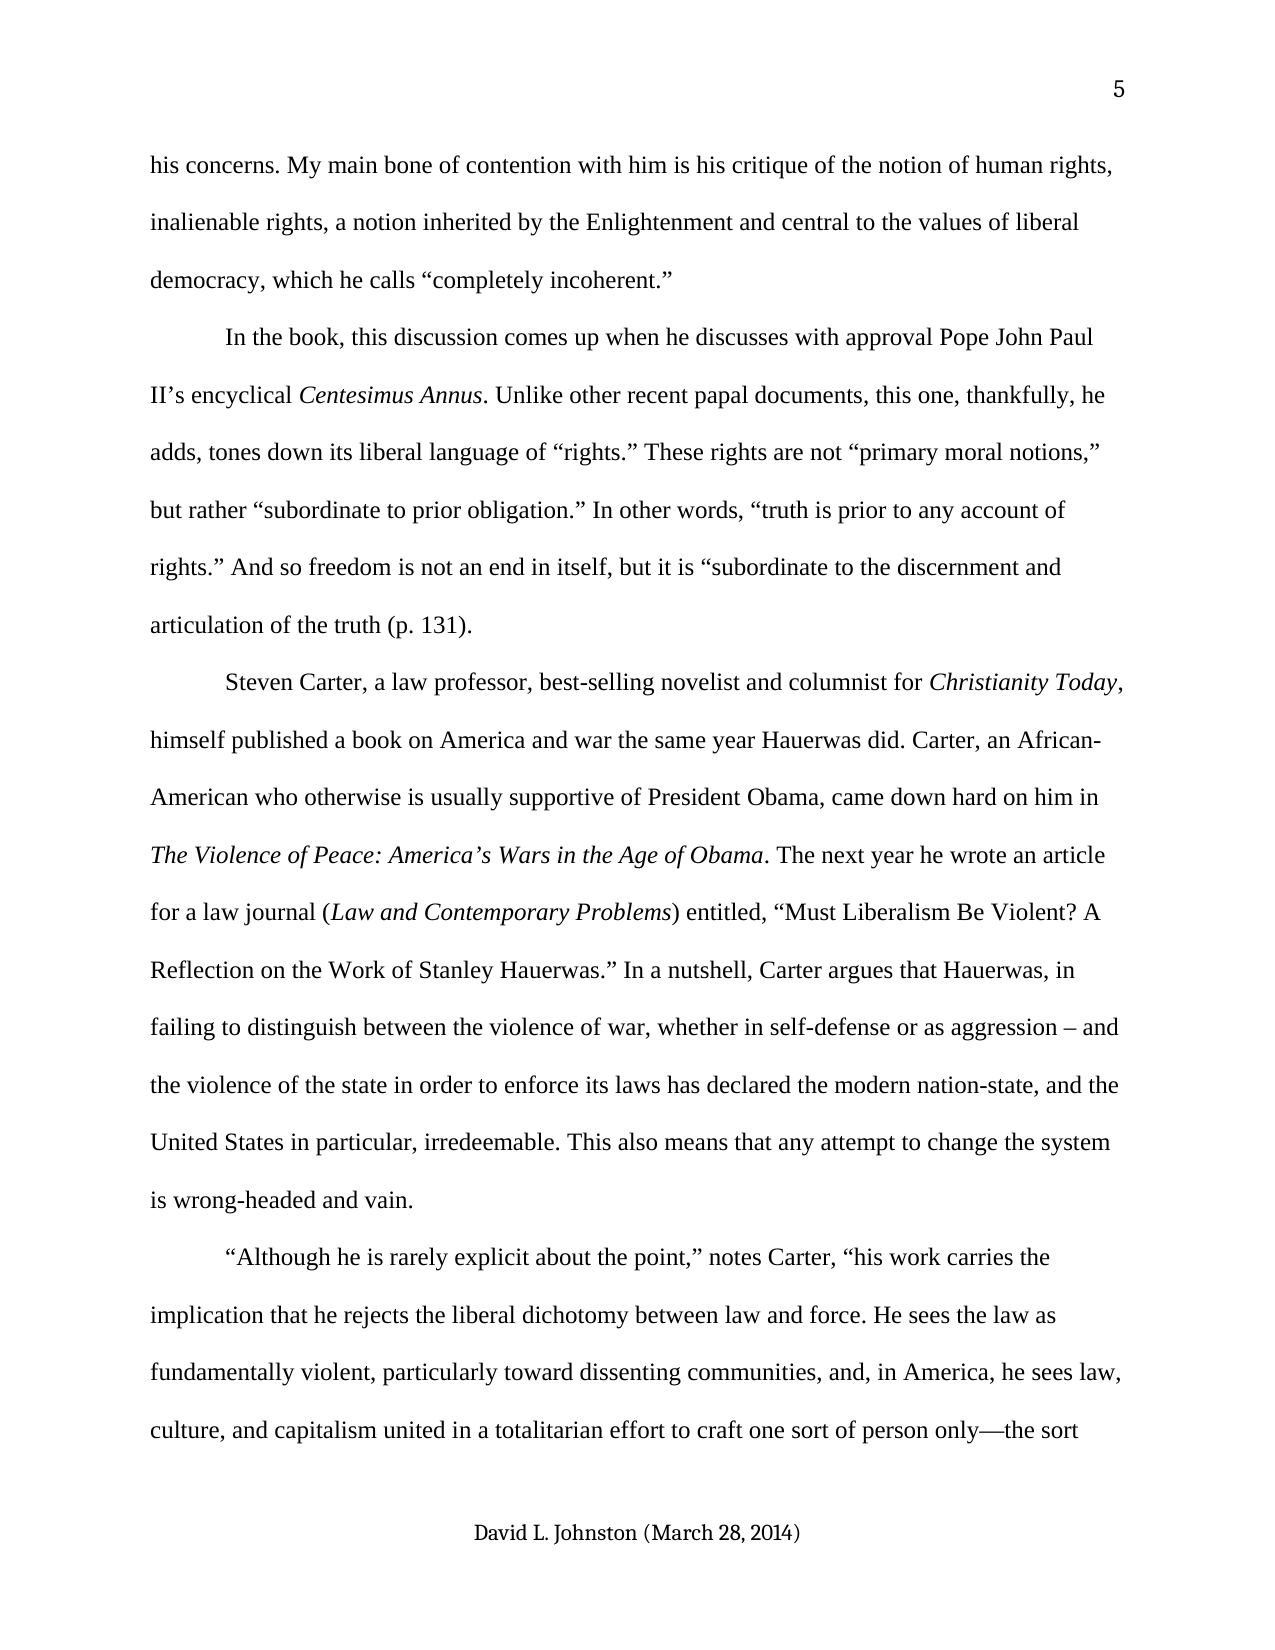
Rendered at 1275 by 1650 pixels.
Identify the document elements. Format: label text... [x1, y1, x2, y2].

text Steven Carter, a law professor, best-selling novelist and columnist for Christianity Today, himself published a book on America and war the same year Hauerwas did. Carter, an African-American who otherwise is usually supportive of President Obama, came down hard on him in The Violence of Peace: America’s Wars in the Age of Obama. The next year he wrote an article for a law journal (Law and Contemporary Problems) entitled, “Must Liberalism Be Violent? A Reflection on the Work of Stanley Hauerwas.” In a nutshell, Carter argues that Hauerwas, in failing to distinguish between the violence of war, whether in self-defense or as aggression – and the violence of the state in order to enforce its laws has declared the modern nation-state, and the United States in particular, irredeemable. This also means that any attempt to change the system is wrong-headed and vain. [150, 667, 1125, 1214]
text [150, 1242, 1125, 1444]
text In the book, this discussion comes up when he discusses with approval Pope John Paul II’s encyclical Centesimus Annus. Unlike other recent papal documents, this one, thankfully, he adds, tones down its liberal language of “rights.” These rights are not “primary moral notions,” but rather “subordinate to prior obligation.” In other words, “truth is prior to any account of rights.” And so freedom is not an end in itself, but it is “subordinate to the discernment and articulation of the truth (p. 131). [150, 322, 1125, 639]
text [150, 150, 1125, 294]
